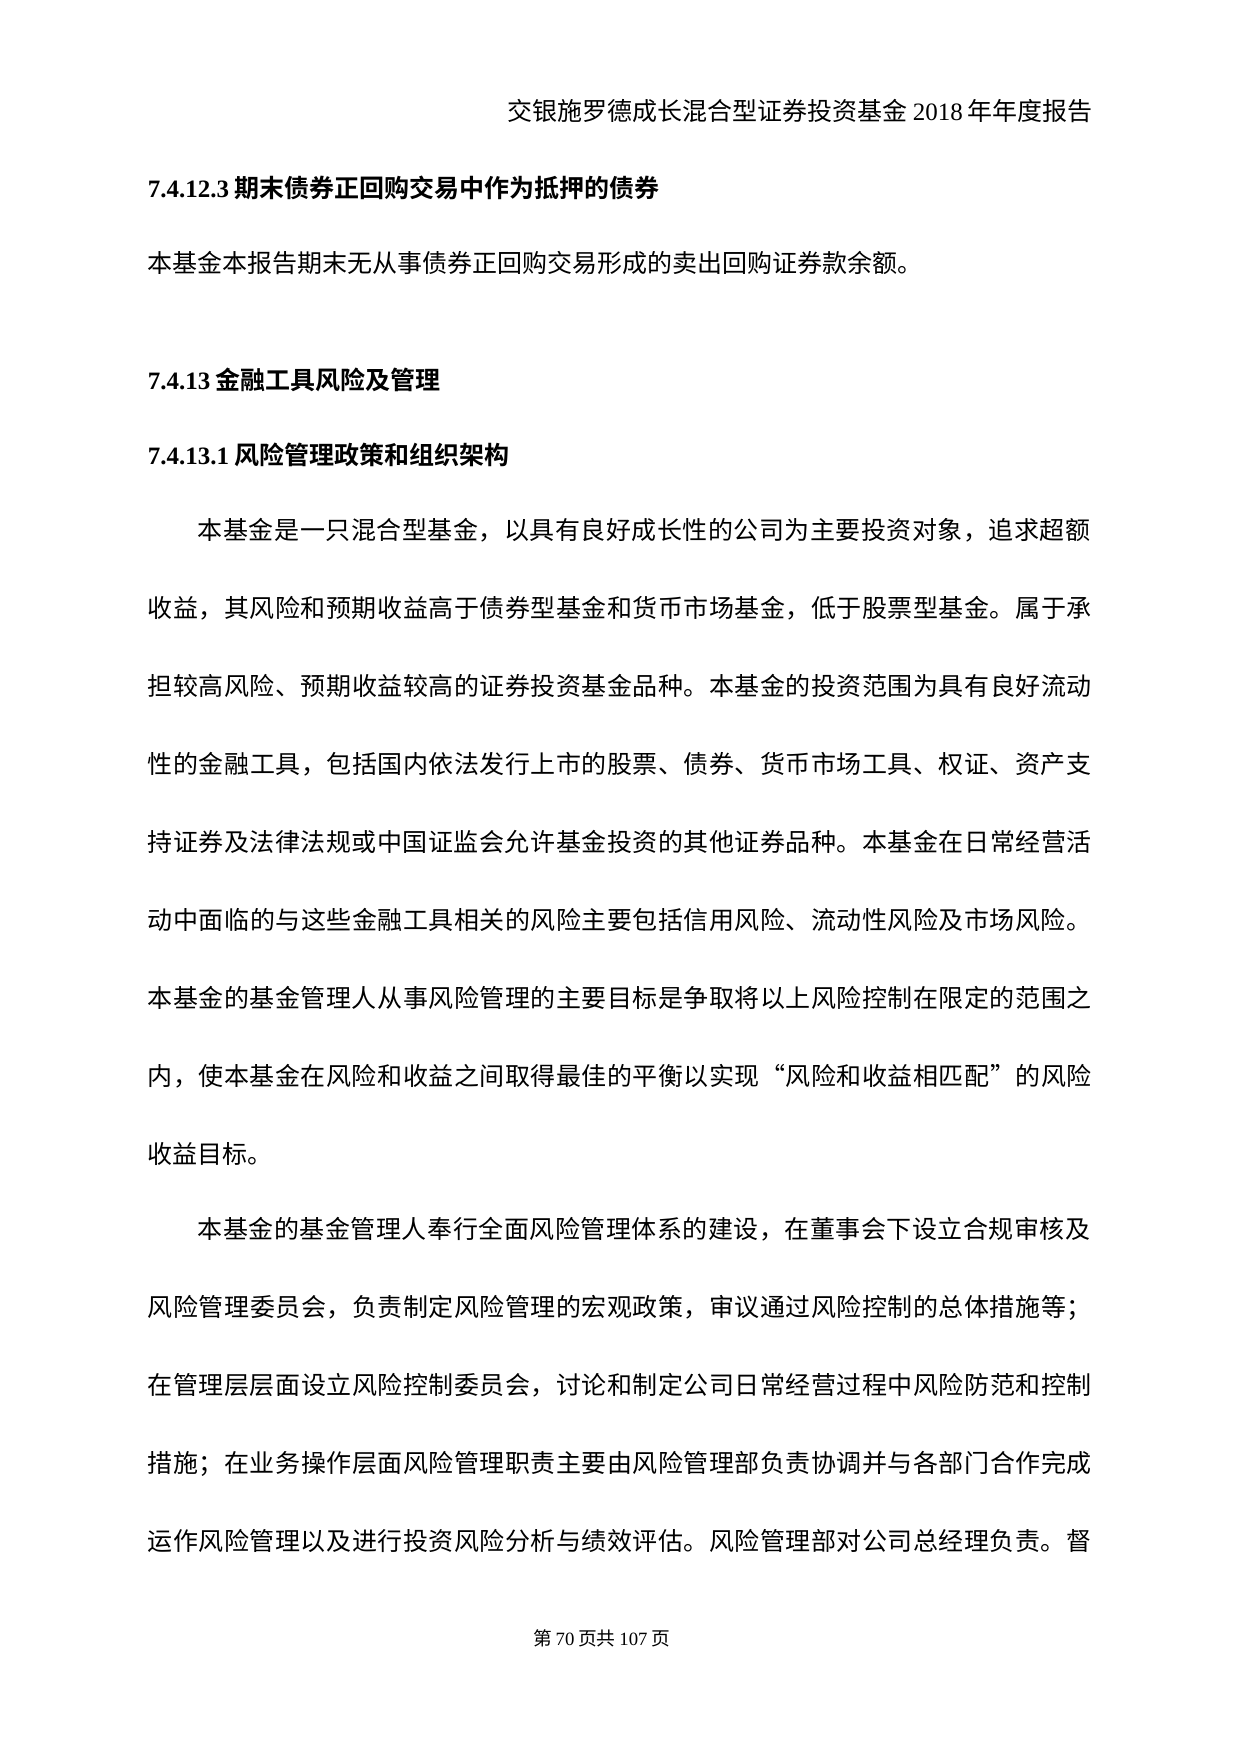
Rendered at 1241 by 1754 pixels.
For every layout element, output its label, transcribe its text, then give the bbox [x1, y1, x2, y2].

text 7.4.12.3期末债券正回购交易中作为抵押的债券 [148, 154, 1092, 219]
text 7.4.13金融工具风险及管理 [148, 346, 1092, 411]
text 本基金本报告期末无从事债券正回购交易形成的卖出回购证券款余额。 [148, 229, 1092, 294]
text 7.4.13.1风险管理政策和组织架构 [148, 421, 1092, 486]
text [148, 1195, 1092, 1572]
text 本基金是一只混合型基金，以具有良好成长性的公司为主要投资对象，追求超额收益，其风险和预期收益高于债券型基金和货币市场基金，低于股票型基金。属于承担较高风险、预期收益较高的证券投资基金品种。本基金的投资范围为具有良好流动性的金融工具，包括国内依法发行上市的股票、债券、货币市场工具、权证、资产支持证券及法律法规或中国证监会允许基金投资的其他证券品种。本基金在日常经营活动中面临的与这些金融工具相关的风险主要包括信用风险、流动性风险及市场风险。本基金的基金管理人从事风险管理的主要目标是争取将以上风险控制在限定的范围之内，使本基金在风险和收益之间取得最佳的平衡以实现“风险和收益相匹配”的风险收益目标。 [148, 496, 1092, 1185]
